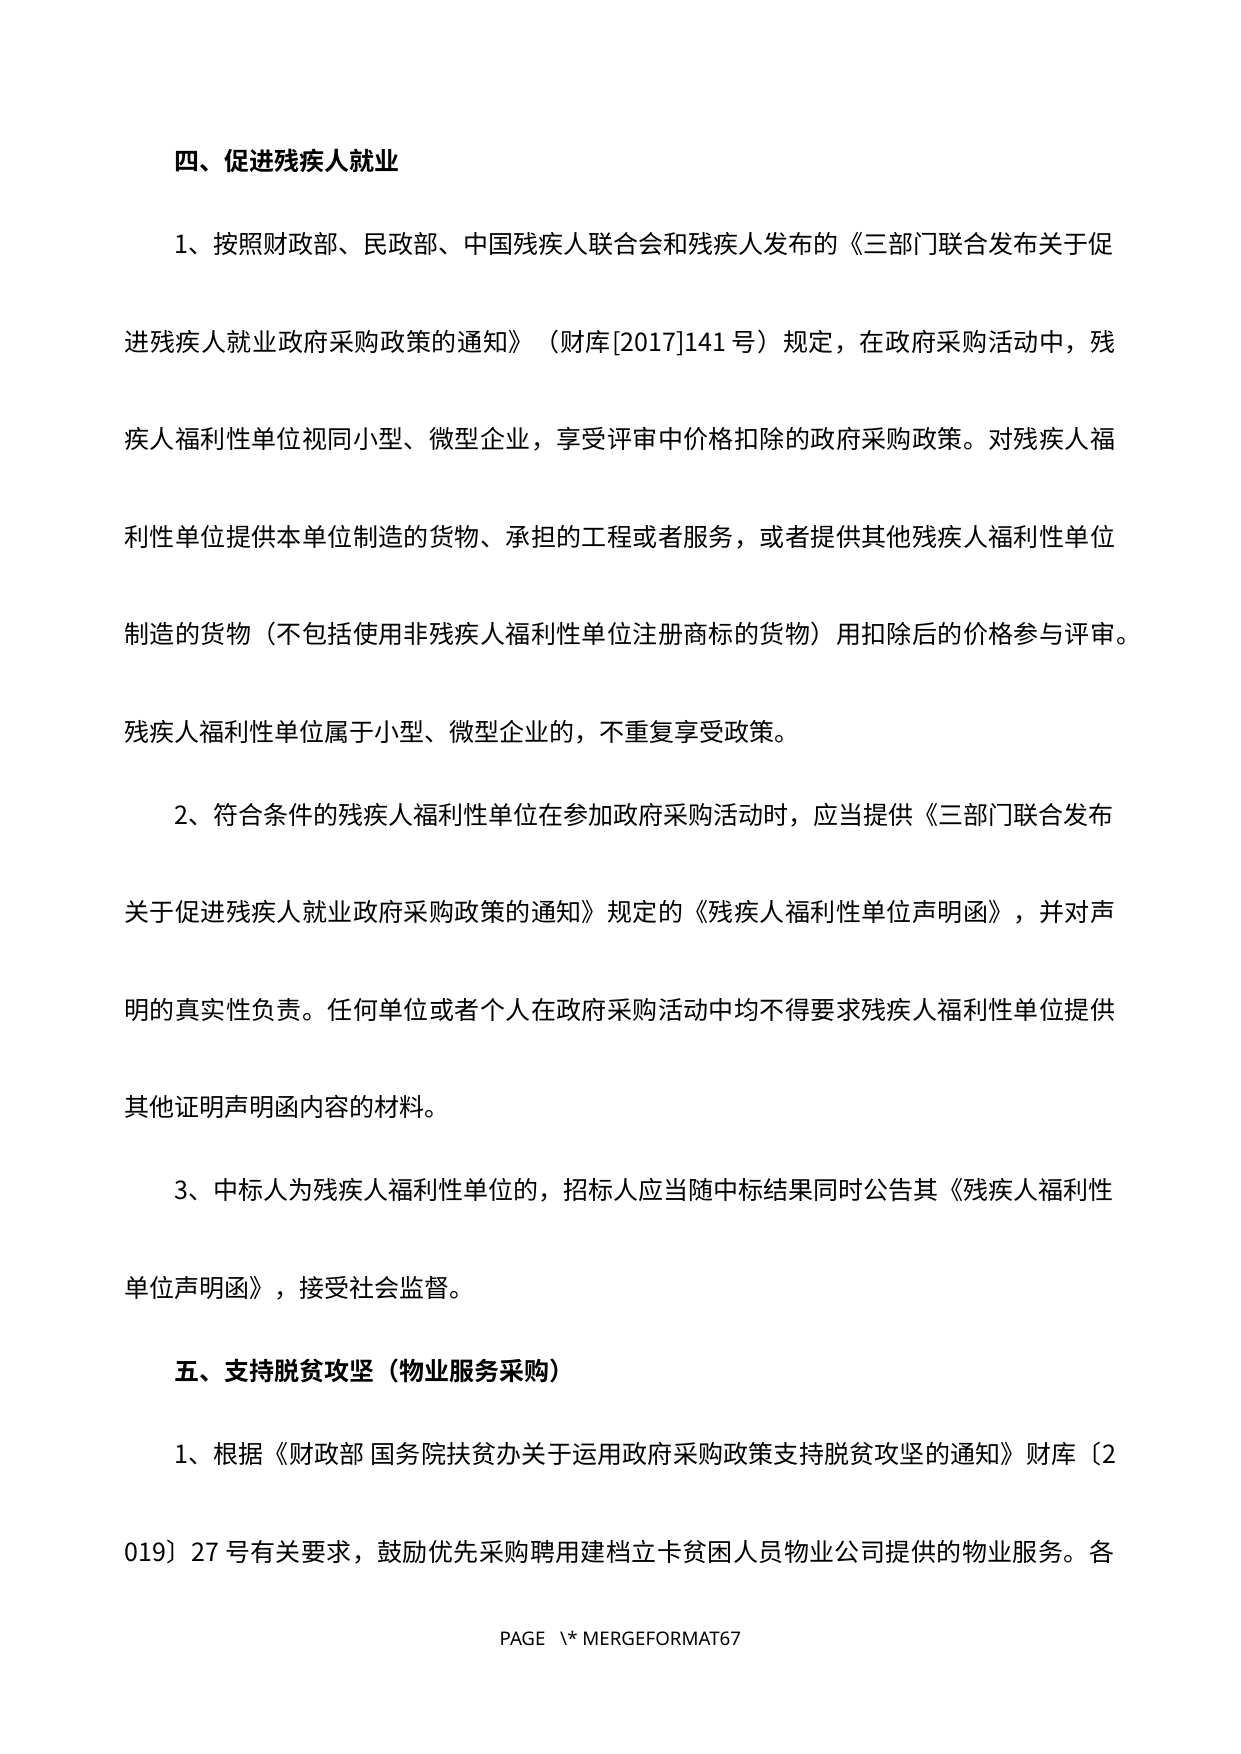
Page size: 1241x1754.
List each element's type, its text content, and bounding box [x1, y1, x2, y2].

text 2、符合条件的残疾人福利性单位在参加政府采购活动时，应当提供《三部门联合发布关于促进残疾人就业政府采购政策的通知》规定的《残疾人福利性单位声明函》，并对声明的真实性负责。任何单位或者个人在政府采购活动中均不得要求残疾人福利性单位提供其他证明声明函内容的材料。 [124, 781, 1116, 1138]
text 3、中标人为残疾人福利性单位的，招标人应当随中标结果同时公告其《残疾人福利性单位声明函》，接受社会监督。 [124, 1156, 1116, 1319]
text 1、按照财政部、民政部、中国残疾人联合会和残疾人发布的《三部门联合发布关于促进残疾人就业政府采购政策的通知》（财库[2017]141号）规定，在政府采购活动中，残疾人福利性单位视同小型、微型企业，享受评审中价格扣除的政府采购政策。对残疾人福利性单位提供本单位制造的货物、承担的工程或者服务，或者提供其他残疾人福利性单位制造的货物（不包括使用非残疾人福利性单位注册商标的货物）用扣除后的价格参与评审。残疾人福利性单位属于小型、微型企业的，不重复享受政策。 [124, 210, 1116, 763]
text 四、促进残疾人就业 [124, 127, 1116, 192]
text 五、支持脱贫攻坚（物业服务采购） [124, 1337, 1116, 1402]
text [124, 1420, 1116, 1583]
